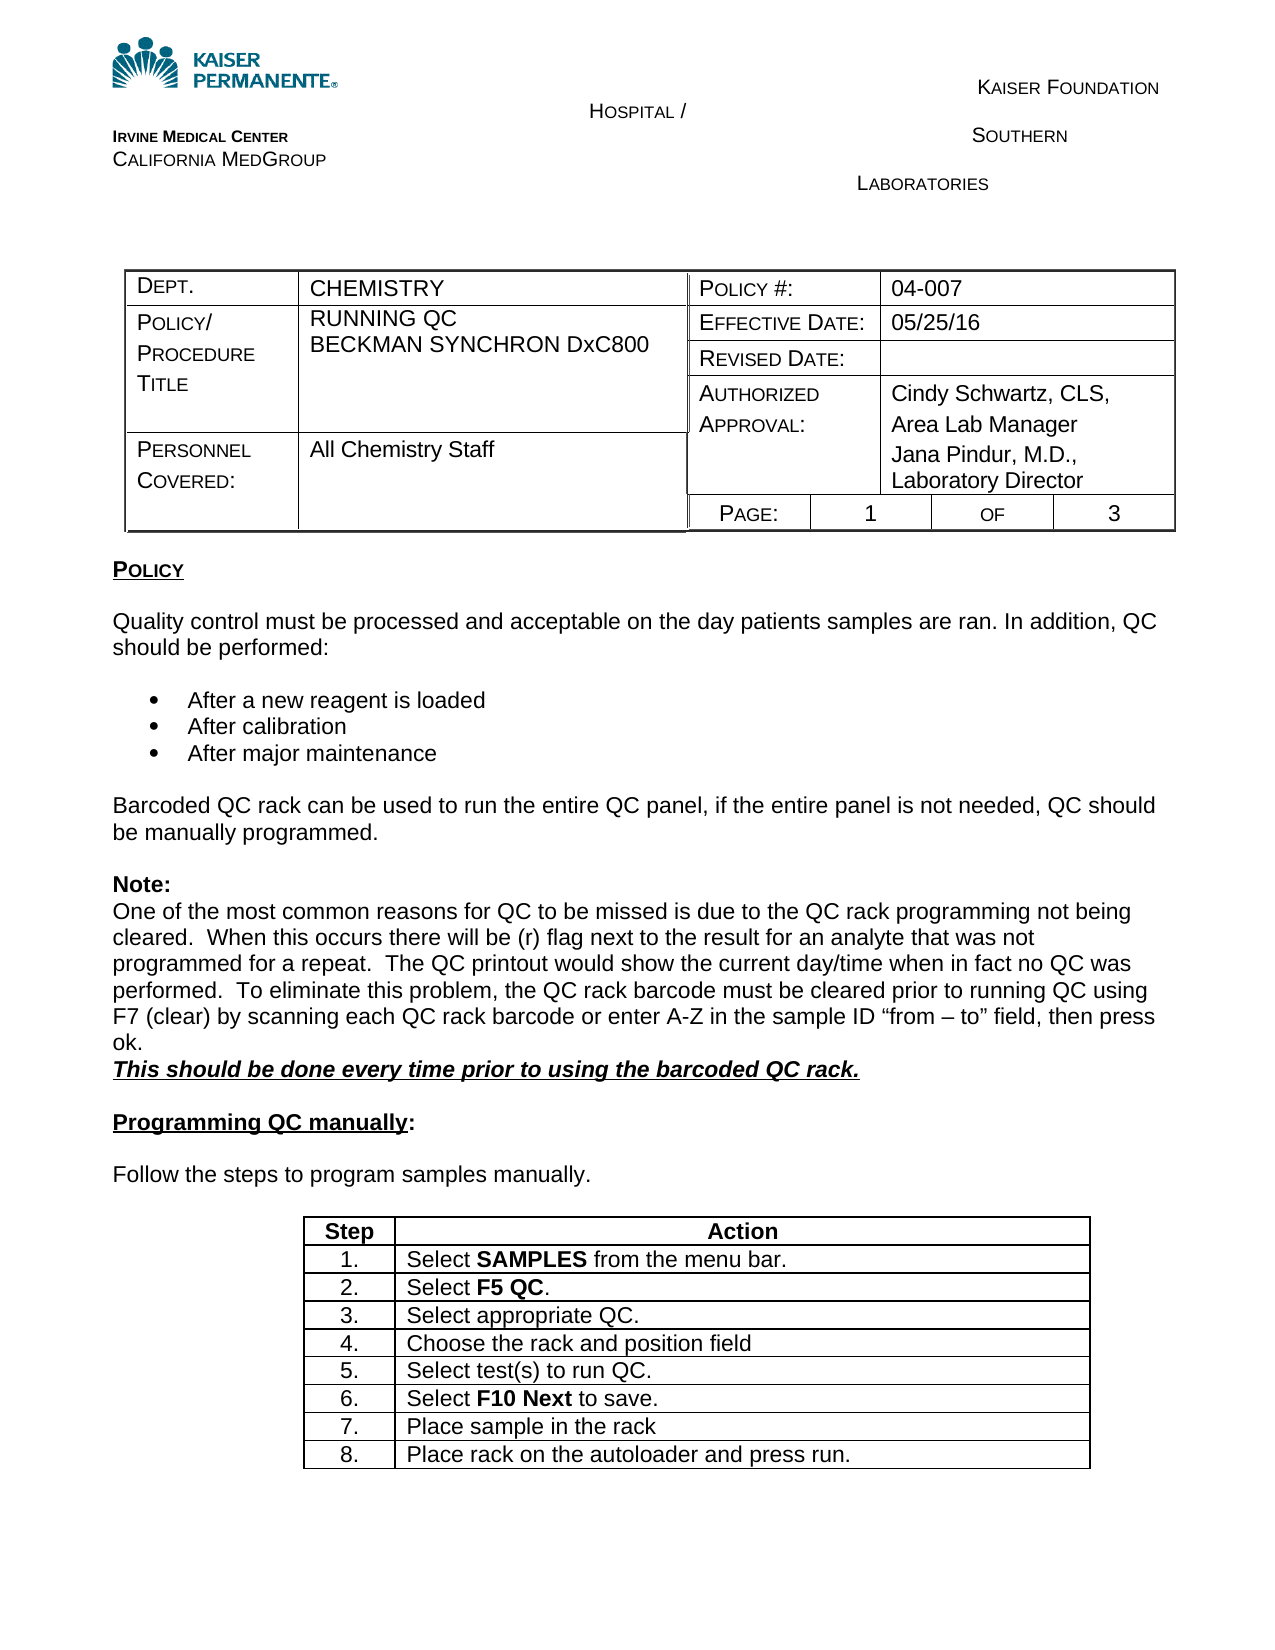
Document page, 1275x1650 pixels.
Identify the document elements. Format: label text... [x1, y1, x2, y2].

table_cell Policy/ Procedure Title [127, 306, 298, 432]
table_header CHEMISTRY [299, 272, 688, 304]
table_cell 05/25/16 [881, 306, 1174, 340]
table_cell 3 [1054, 495, 1174, 529]
table_cell of [932, 495, 1053, 529]
table_cell 1. [305, 1246, 394, 1272]
text One of the most common reasons for QC to be missed is due to the QC rack programming not being cleared. When this occurs there will be (r) flag next to the result for an analyte that was not programmed for a repeat. The QC printout would show the current day/time when in fact no QC was performed. To eliminate this problem, the QC rack barcode must be cleared prior to running QC using F7 (clear) by scanning each QC rack barcode or enter A-Z in the sample ID “from – to” field, then press ok. [112, 898, 1162, 1056]
table_cell Select F10 Next to save. [396, 1385, 1089, 1412]
table_cell Place rack on the autoloader and press run. [396, 1441, 1089, 1467]
table_cell 2. [305, 1274, 394, 1300]
table_cell Place sample in the rack [396, 1413, 1089, 1439]
table_cell Choose the rack and position field [396, 1330, 1089, 1356]
table_cell Select F5 QC. [396, 1274, 1089, 1300]
table_cell Select test(s) to run QC. [396, 1357, 1089, 1384]
table_cell 8. [305, 1441, 394, 1467]
table_cell 6. [305, 1385, 394, 1412]
table_header Step [305, 1218, 394, 1244]
table_cell 5. [305, 1357, 394, 1384]
text Programming QC manually: [112, 1108, 1162, 1135]
table_cell Authorized Approval: [690, 376, 880, 494]
table_cell 1 [811, 495, 931, 529]
table_cell All Chemistry Staff [299, 433, 688, 529]
text This should be done every time prior to using the barcoded QC rack. [112, 1056, 1162, 1082]
table_cell Cindy Schwartz, CLS, Area Lab Manager Jana Pindur, M.D., Laboratory Director [881, 376, 1174, 494]
text Follow the steps to program samples manually. [112, 1161, 1162, 1187]
table_cell 7. [305, 1413, 394, 1439]
text Policy [112, 556, 1162, 583]
table_cell 4. [305, 1330, 394, 1356]
table_cell Page: [688, 495, 810, 529]
table_header 04-007 [881, 273, 1174, 304]
text rack can be used to run the entire QC panel, if the entire panel is not needed, QC should be manually programmed. [112, 792, 1162, 845]
table_cell Effective Date: [690, 306, 880, 340]
table_cell RUNNING QC BECKMAN SYNCHRON DxC800 [299, 306, 686, 432]
text Quality control must be processed and acceptable on the day patients samples are ran. In addition, QC should be performed: [112, 608, 1162, 660]
list After major maintenance [150, 739, 1162, 766]
list After calibration [150, 713, 1162, 739]
picture [149, 37, 338, 88]
picture [307, 77, 311, 88]
table_cell Select appropriate QC. [396, 1302, 1089, 1328]
table_cell Select SAMPLES from the menu bar. [396, 1246, 1089, 1272]
list After a new reagent is loaded [150, 687, 1162, 713]
text Note: [112, 871, 1162, 898]
picture [112, 37, 142, 60]
table_header Action [396, 1218, 1089, 1244]
table_header Dept. [127, 273, 298, 304]
table_cell Revised Date: [690, 341, 880, 375]
picture [122, 60, 167, 88]
table_cell Personnel Covered: [127, 433, 298, 529]
table_cell [881, 341, 1174, 375]
picture [315, 77, 319, 88]
table_header Policy #: [688, 273, 880, 304]
table_cell 3. [305, 1302, 394, 1328]
